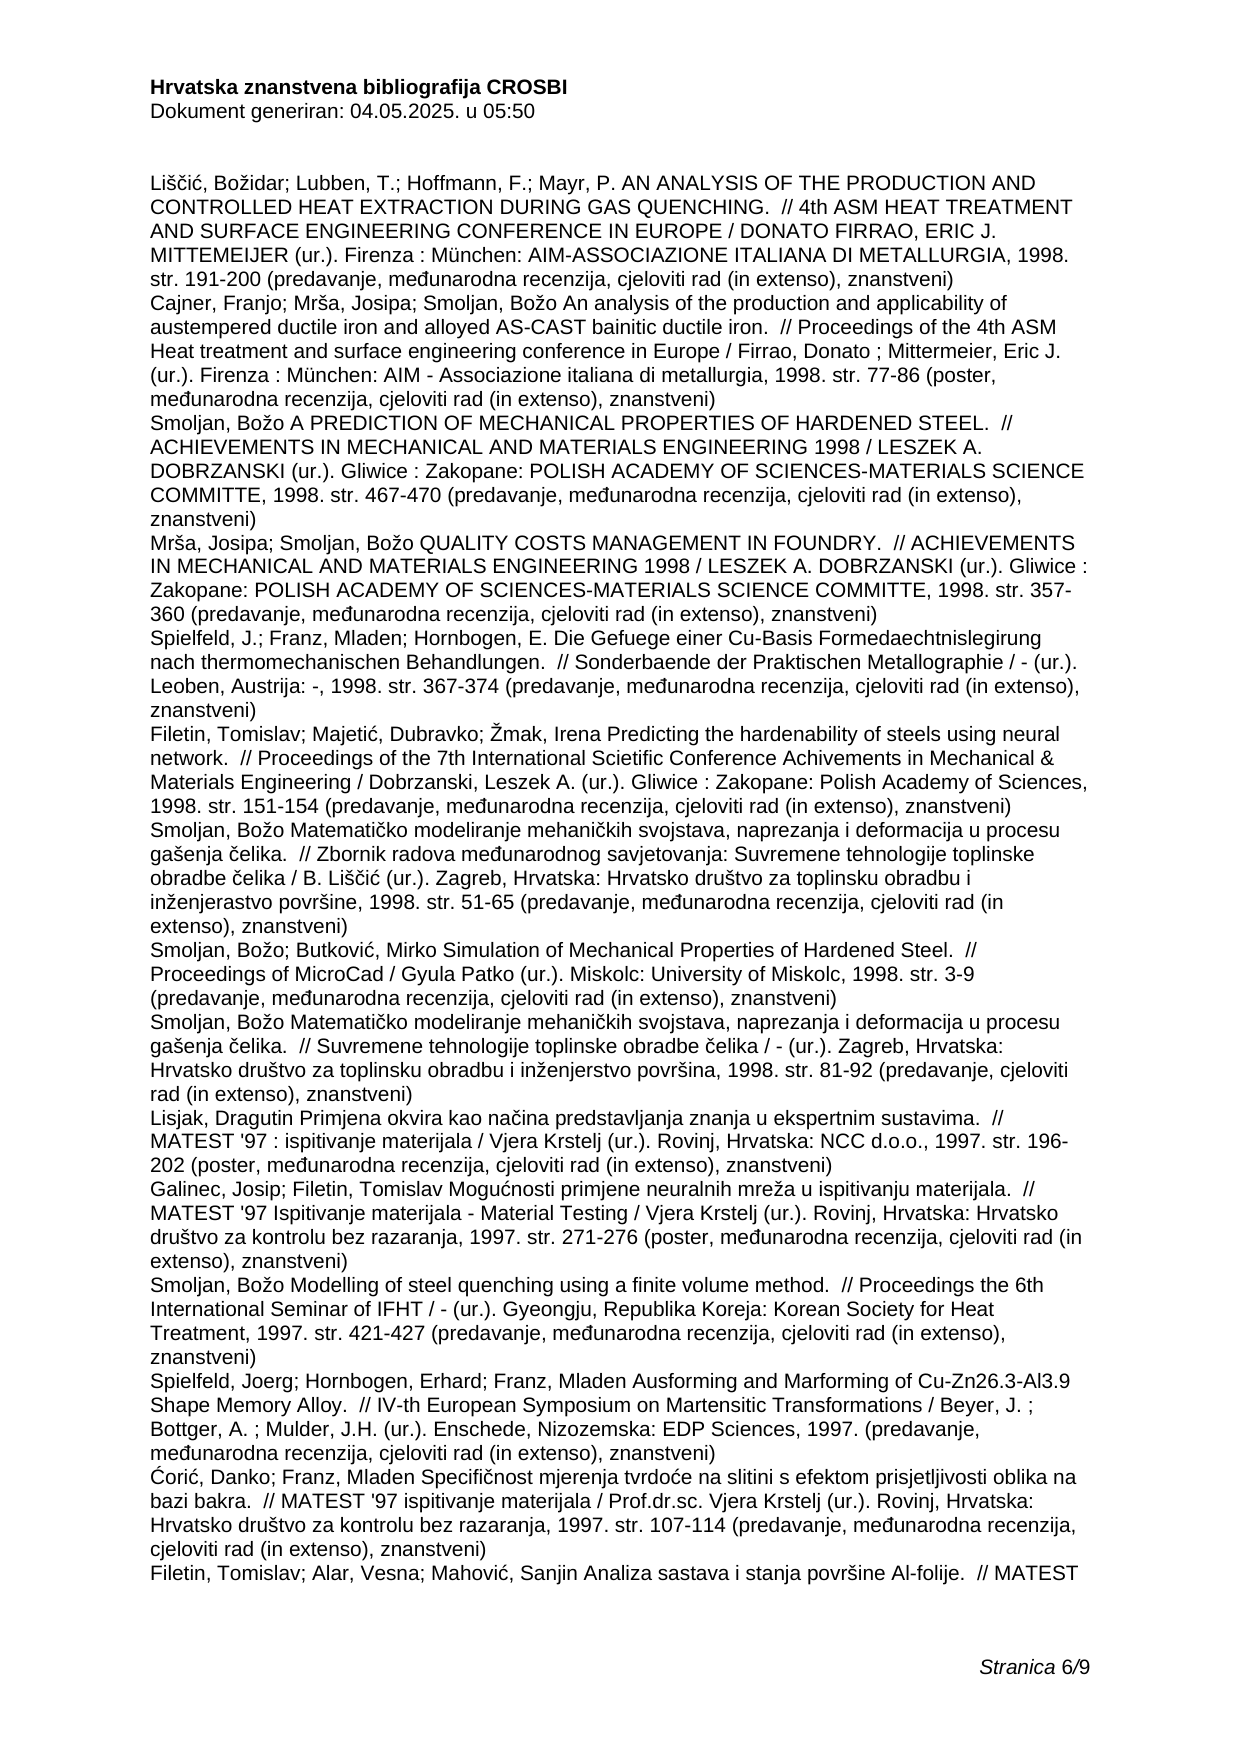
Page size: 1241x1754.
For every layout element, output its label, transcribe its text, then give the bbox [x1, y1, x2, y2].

text Liščić, Božidar; Lubben, T.; Hoffmann, F.; Mayr, P. [150, 171, 1090, 291]
text Cajner, Franjo; Mrša, Josipa; Smoljan, Božo [150, 291, 1090, 411]
text Smoljan, Božo [150, 411, 1090, 530]
text Smoljan, Božo; Butković, Mirko [150, 938, 1090, 1009]
text Lisjak, Dragutin [150, 1105, 1090, 1177]
text Spielfeld, Joerg; Hornbogen, Erhard; Franz, Mladen [150, 1369, 1090, 1465]
text Smoljan, Božo [150, 1273, 1090, 1369]
text Ćorić, Danko; Franz, Mladen [150, 1465, 1090, 1561]
text Smoljan, Božo [150, 818, 1090, 938]
text Galinec, Josip; Filetin, Tomislav [150, 1177, 1090, 1273]
text Spielfeld, J.; Franz, Mladen; Hornbogen, E. [150, 626, 1090, 722]
text Smoljan, Božo [150, 1009, 1090, 1105]
text Filetin, Tomislav; Majetić, Dubravko; Žmak, Irena [150, 722, 1090, 818]
text Mrša, Josipa; Smoljan, Božo [150, 530, 1090, 626]
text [150, 1561, 1090, 1584]
